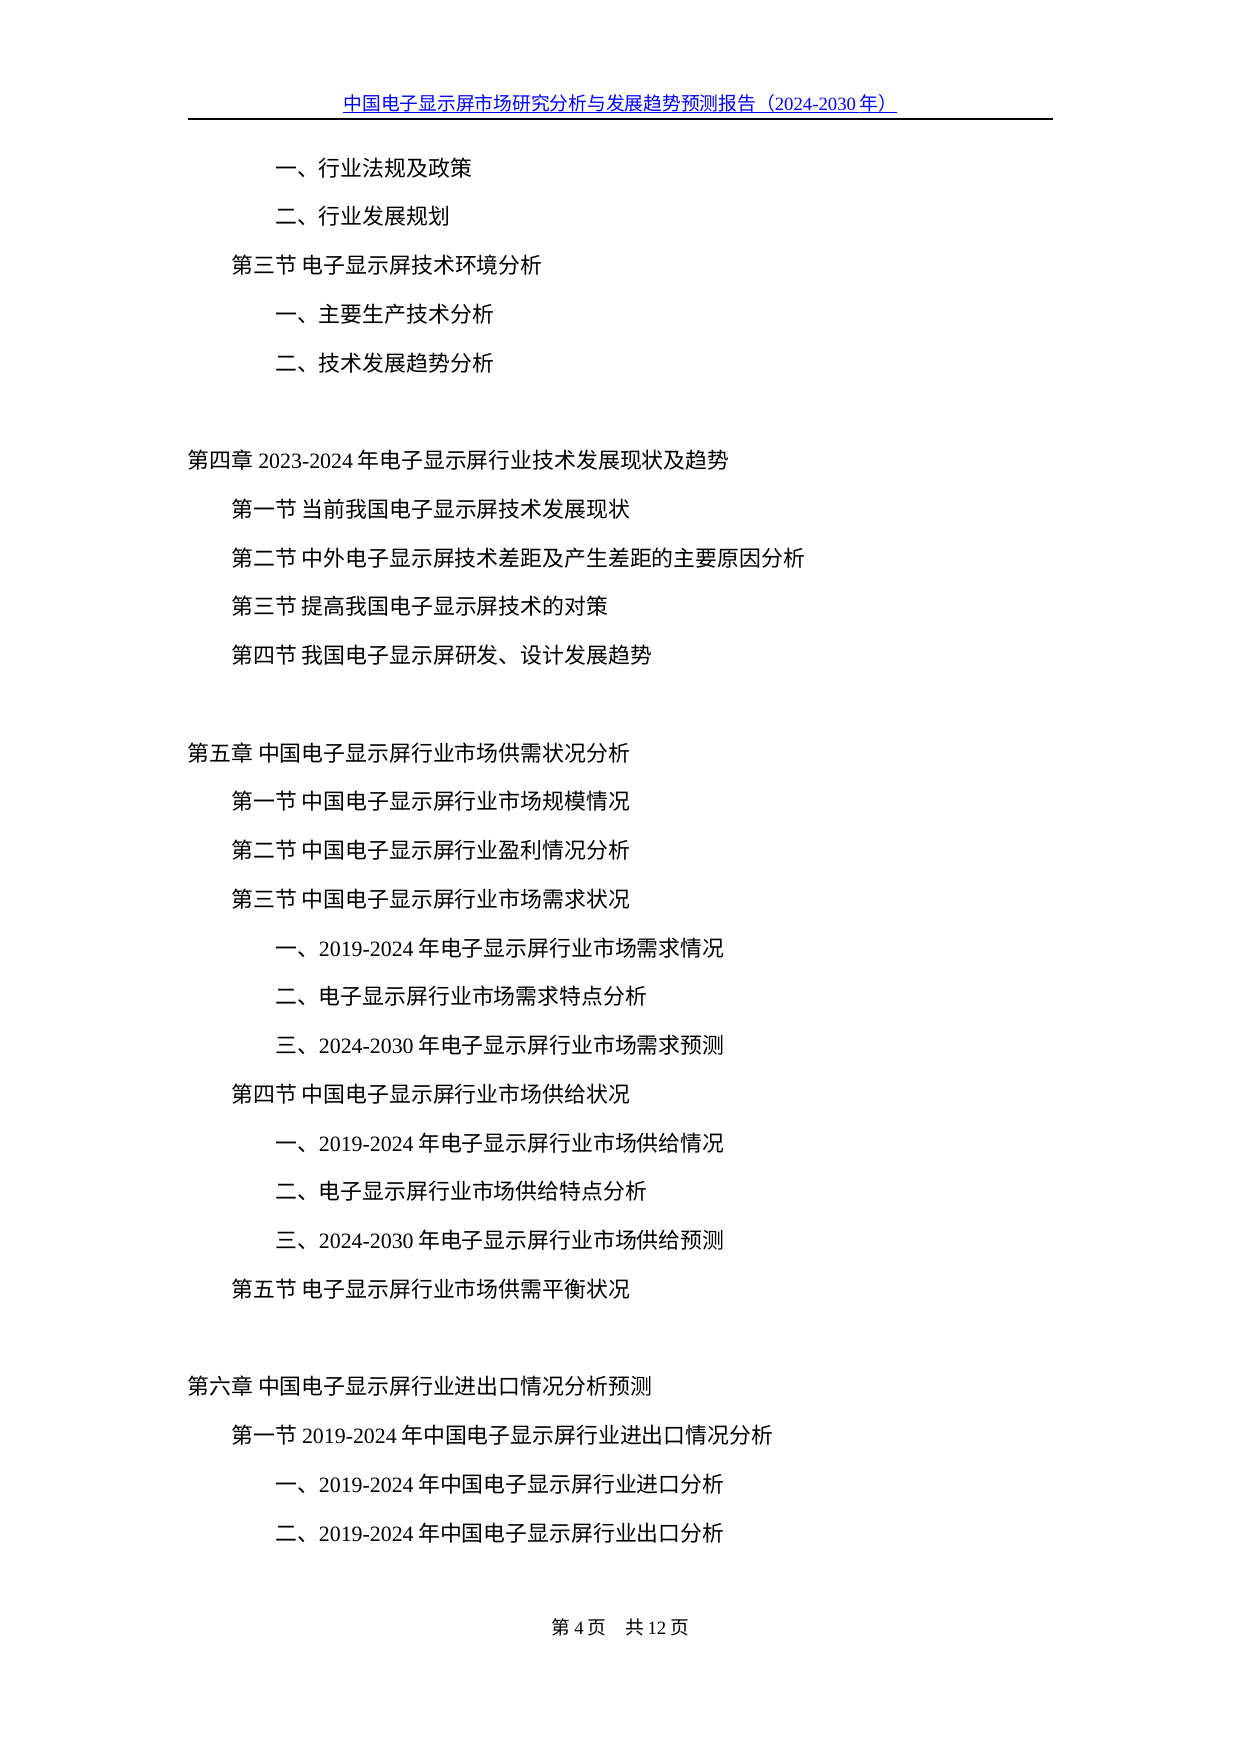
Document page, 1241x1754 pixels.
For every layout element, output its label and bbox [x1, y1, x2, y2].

text [187, 150, 1053, 1548]
